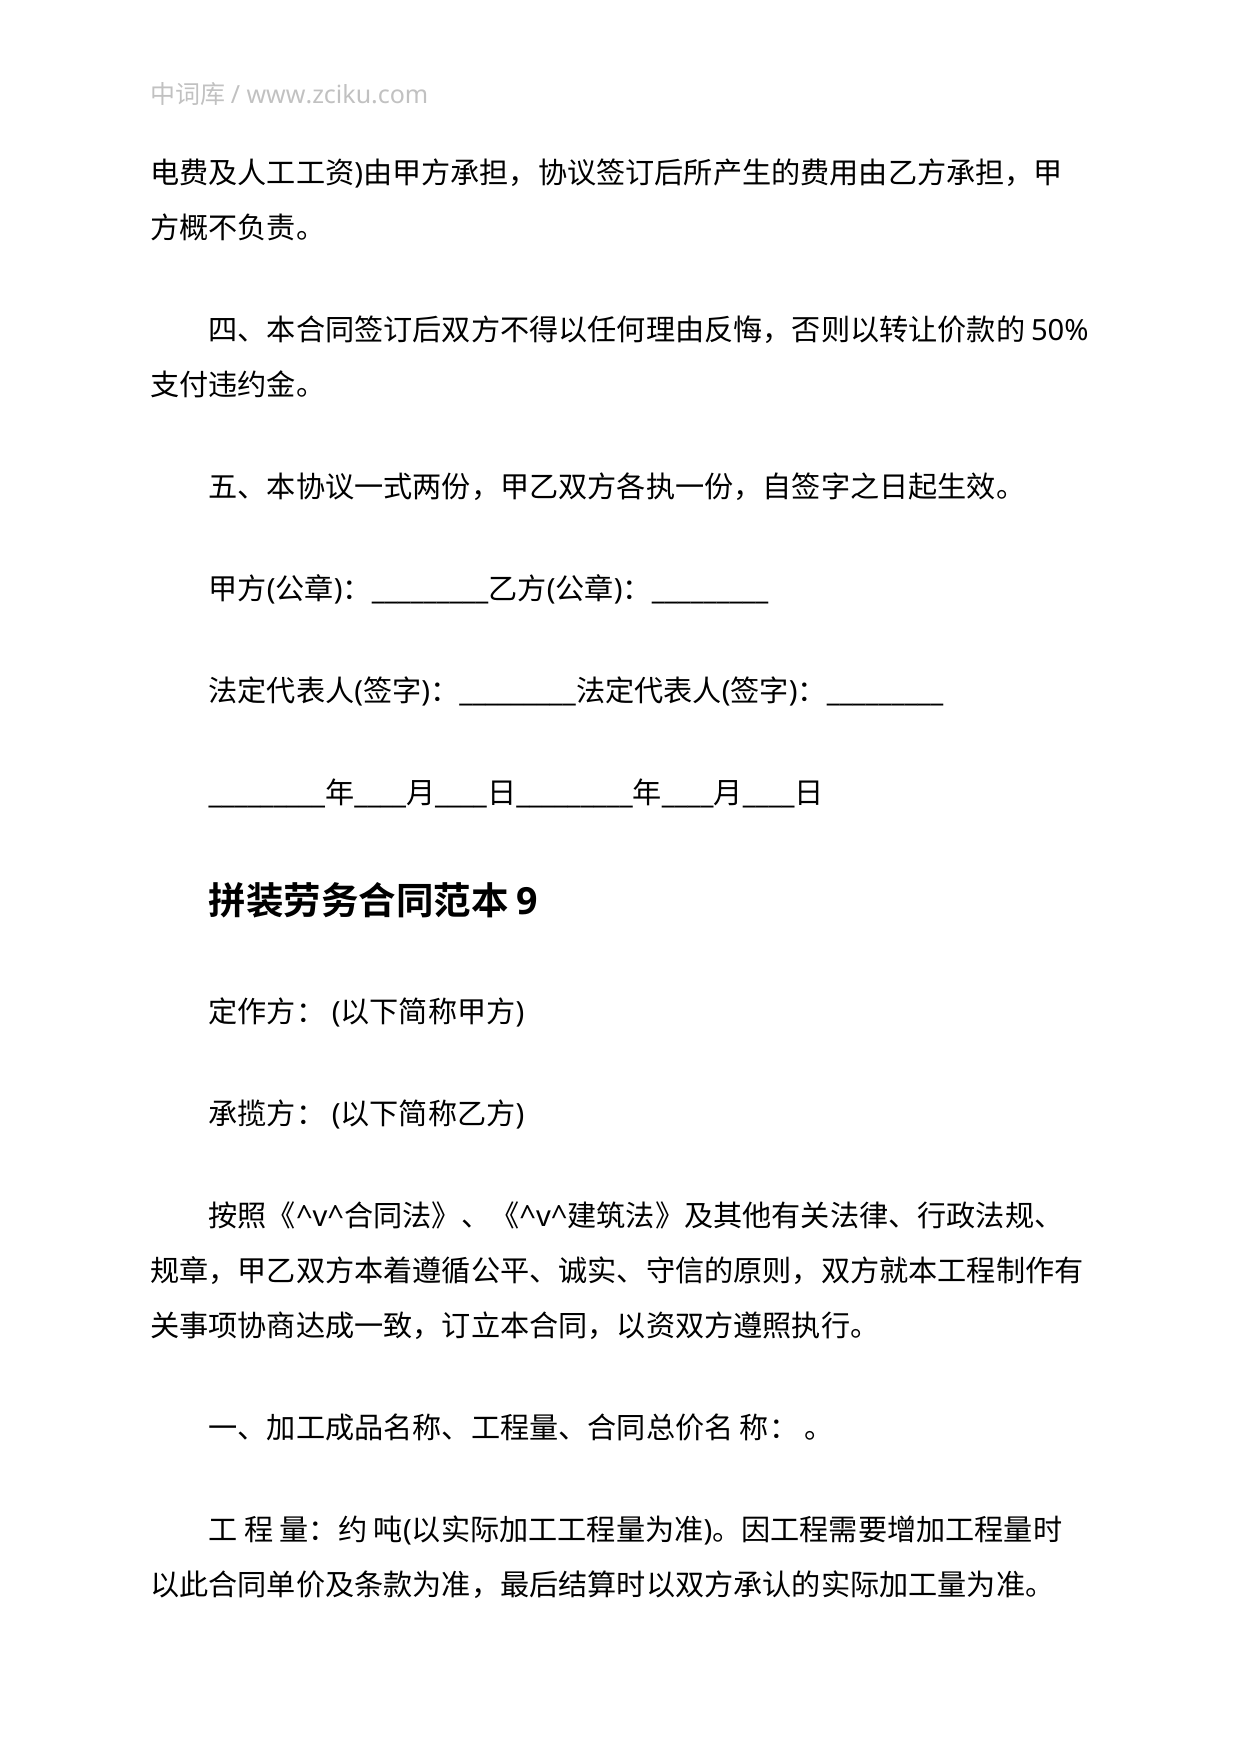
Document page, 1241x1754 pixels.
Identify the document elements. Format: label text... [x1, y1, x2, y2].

text 工 程 量：约 吨(以实际加工工程量为准)。因工程需要增加工程量时以此合同单价及条款为准，最后结算时以双方承认的实际加工量为准。 [150, 1506, 1090, 1603]
text 按照《^v^合同法》、《^v^建筑法》及其他有关法律、行政法规、规章，甲乙双方本着遵循公平、诚实、守信的原则，双方就本工程制作有关事项协商达成一致，订立本合同，以资双方遵照执行。 [150, 1193, 1090, 1345]
text 四、本合同签订后双方不得以任何理由反悔，否则以转让价款的50%支付违约金。 [150, 307, 1090, 404]
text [150, 150, 1090, 247]
text 承揽方： (以下简称乙方) [150, 1091, 1090, 1133]
text 法定代表人(签字)：_________法定代表人(签字)：_________ [150, 667, 1090, 710]
text 一、加工成品名称、工程量、合同总价名 称： 。 [150, 1404, 1090, 1447]
text 定作方： (以下简称甲方) [150, 989, 1090, 1031]
text 五、本协议一式两份，甲乙双方各执一份，自签字之日起生效。 [150, 463, 1090, 506]
text _________年____月____日_________年____月____日 [150, 769, 1090, 812]
text 拼装劳务合同范本9 [150, 871, 1090, 926]
text 甲方(公章)：_________乙方(公章)：_________ [150, 565, 1090, 608]
